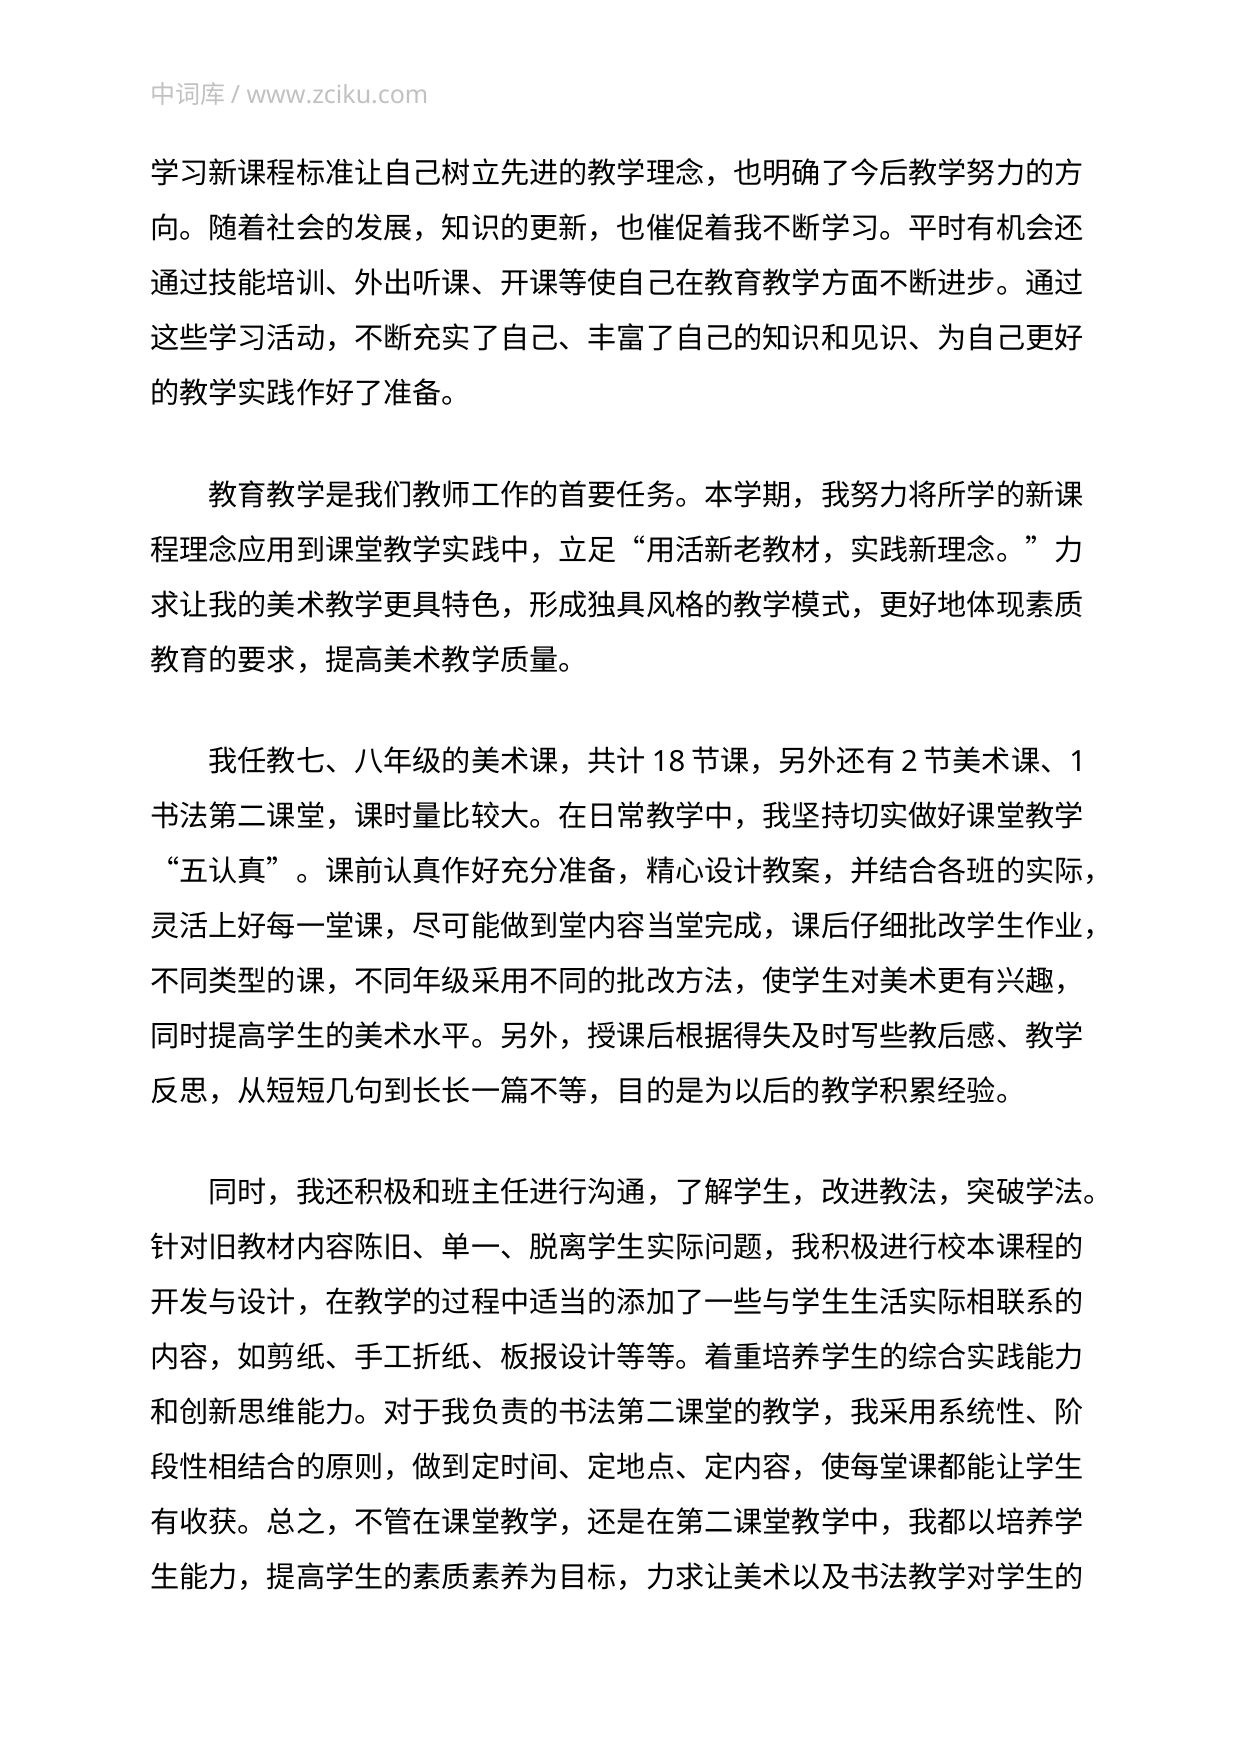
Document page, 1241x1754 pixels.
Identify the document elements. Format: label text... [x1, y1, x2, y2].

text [150, 1169, 1090, 1596]
text 我任教七、八年级的美术课，共计18节课，另外还有2节美术课、1书法第二课堂，课时量比较大。在日常教学中，我坚持切实做好课堂教学“五认真”。课前认真作好充分准备，精心设计教案，并结合各班的实际，灵活上好每一堂课，尽可能做到堂内容当堂完成，课后仔细批改学生作业，不同类型的课，不同年级采用不同的批改方法，使学生对美术更有兴趣，同时提高学生的美术水平。另外，授课后根据得失及时写些教后感、教学反思，从短短几句到长长一篇不等，目的是为以后的教学积累经验。 [150, 738, 1090, 1109]
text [150, 150, 1090, 412]
text 教育教学是我们教师工作的首要任务。本学期，我努力将所学的新课程理念应用到课堂教学实践中，立足“用活新老教材，实践新理念。”力求让我的美术教学更具特色，形成独具风格的教学模式，更好地体现素质教育的要求，提高美术教学质量。 [150, 471, 1090, 678]
